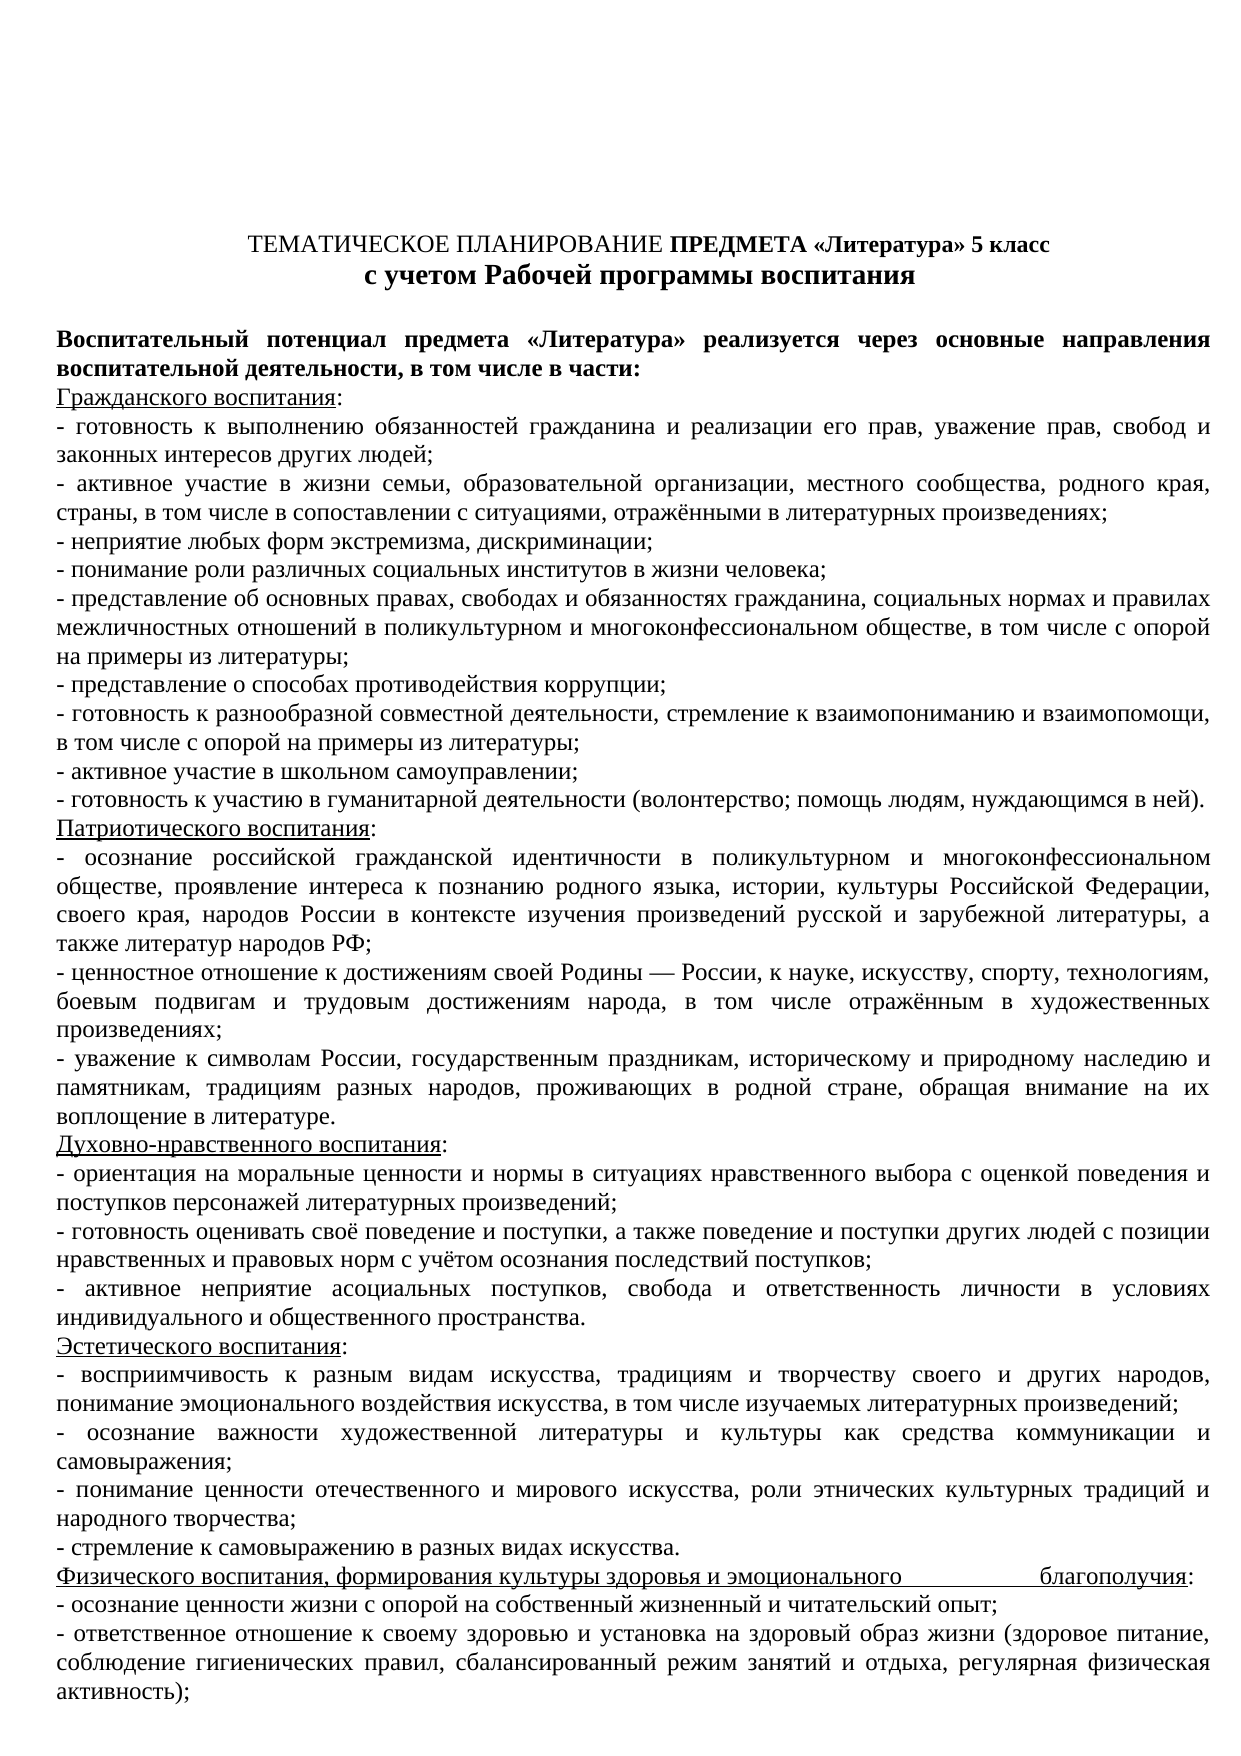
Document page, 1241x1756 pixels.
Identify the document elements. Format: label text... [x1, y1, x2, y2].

text - осознание важности художественной литературы и культуры как средства коммуникации и самовыражения; [56, 1417, 1212, 1474]
text - понимание роли различных социальных институтов в жизни человека; [56, 554, 1212, 583]
text - представление об основных правах, свободах и обязанностях гражданина, социальных нормах и правилах межличностных отношений в поликультурном и многоконфессиональном обществе, в том числе с опорой на примеры из литературы; [56, 583, 1212, 669]
text - ценностное отношение к достижениям своей Родины — России, к науке, искусству, спорту, технологиям, боевым подвигам и трудовым достижениям народа, в том числе отражённым в художественных произведениях; [56, 957, 1212, 1043]
text - неприятие любых форм экстремизма, дискриминации; [56, 526, 1212, 554]
text - представление о способах противодействия коррупции; [56, 669, 1212, 698]
text Эстетического воспитания: [56, 1331, 1212, 1359]
text - осознание ценности жизни с опорой на собственный жизненный и читательский опыт; [56, 1589, 1212, 1618]
text - ответственное отношение к своему здоровью и установка на здоровый образ жизни (здоровое питание, соблюдение гигиенических правил, сбалансированный режим занятий и отдыха, регулярная физическая активность); [56, 1618, 1212, 1704]
text Физического воспитания, формирования культуры здоровья и эмоционального благополучия: [56, 1561, 1212, 1589]
text ТЕМАТИЧЕСКОЕ ПЛАНИРОВАНИЕ ПРЕДМЕТА «Литература» 5 класс [115, 229, 1182, 257]
text Духовно-нравственного воспитания: [56, 1129, 1212, 1158]
text - осознание российской гражданской идентичности в поликультурном и многоконфессиональном обществе, проявление интереса к познанию родного языка, истории, культуры Российской Федерации, своего края, народов России в контексте изучения произведений русской и зарубежной литературы, а также литератур народов РФ; [56, 842, 1212, 957]
text - уважение к символам России, государственным праздникам, историческому и природному наследию и памятникам, традициям разных народов, проживающих в родной стране, обращая внимание на их воплощение в литературе. [56, 1043, 1212, 1129]
text - понимание ценности отечественного и мирового искусства, роли этнических культурных традиций и народного творчества; [56, 1474, 1212, 1532]
text - активное неприятие асоциальных поступков, свобода и ответственность личности в условиях индивидуального и общественного пространства. [56, 1273, 1212, 1331]
text Патриотического воспитания: [56, 813, 1212, 842]
text - ориентация на моральные ценности и нормы в ситуациях нравственного выбора с оценкой поведения и поступков персонажей литературных произведений; [56, 1158, 1212, 1216]
text Гражданского воспитания: [56, 382, 1212, 411]
text - стремление к самовыражению в разных видах искусства. [56, 1532, 1212, 1561]
text - готовность к выполнению обязанностей гражданина и реализации его прав, уважение прав, свобод и законных интересов других людей; [56, 411, 1212, 468]
text - готовность к разнообразной совместной деятельности, стремление к взаимопониманию и взаимопомощи, в том числе с опорой на примеры из литературы; [56, 698, 1212, 756]
text с учетом Рабочей программы воспитания [56, 257, 1167, 291]
text - восприимчивость к разным видам искусства, традициям и творчеству своего и других народов, понимание эмоционального воздействия искусства, в том числе изучаемых литературных произведений; [56, 1359, 1212, 1417]
text - готовность оценивать своё поведение и поступки, а также поведение и поступки других людей с позиции нравственных и правовых норм с учётом осознания последствий поступков; [56, 1216, 1212, 1273]
text - готовность к участию в гуманитарной деятельности (волонтерство; помощь людям, нуждающимся в ней). [56, 784, 1212, 813]
text - активное участие в жизни семьи, образовательной организации, местного сообщества, родного края, страны, в том числе в сопоставлении с ситуациями, отражёнными в литературных произведениях; [56, 468, 1212, 526]
text Воспитательный потенциал предмета «Литература» реализуется через основные направления воспитательной деятельности, в том числе в части: [56, 324, 1212, 382]
text - активное участие в школьном самоуправлении; [56, 756, 1212, 784]
